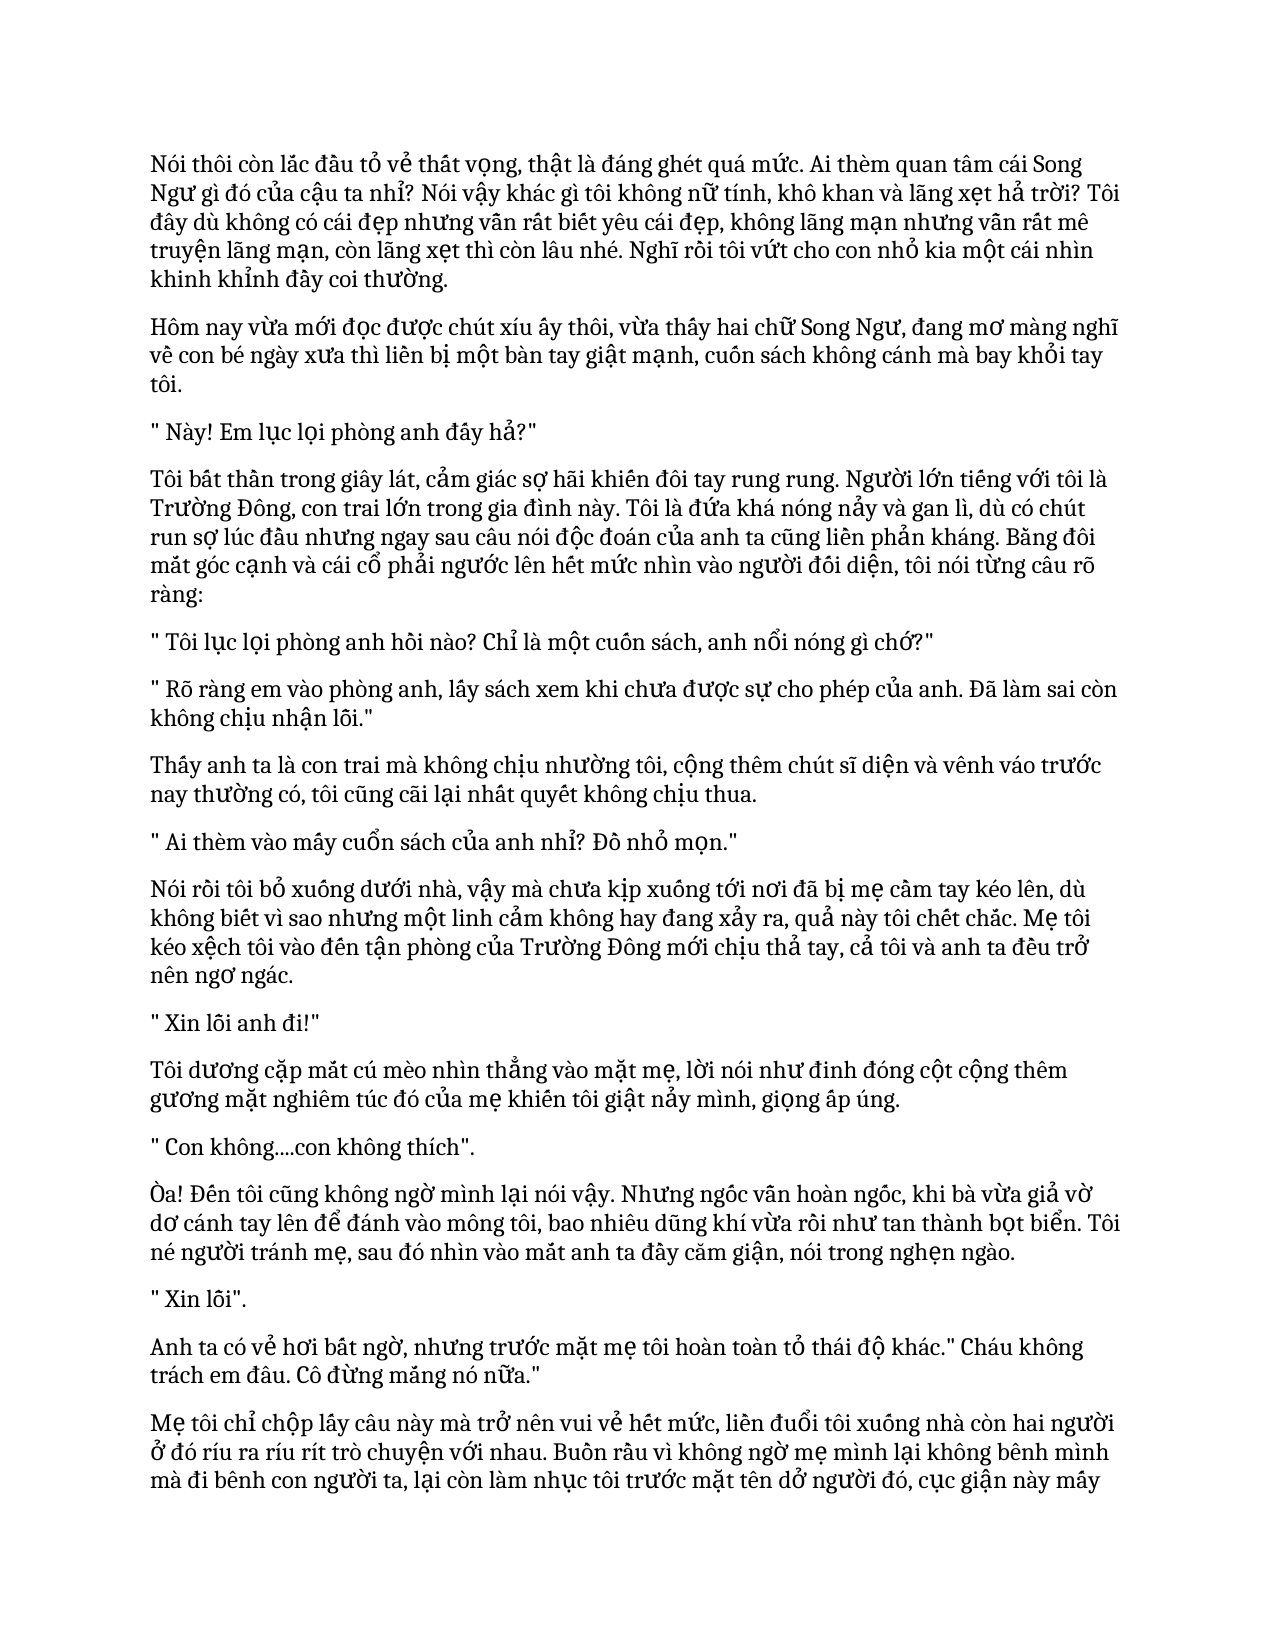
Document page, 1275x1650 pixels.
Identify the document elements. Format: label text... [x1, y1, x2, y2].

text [150, 1409, 1125, 1495]
text Òa! Đến tôi cũng không ngờ mình lại nói vậy. Nhưng ngốc vẫn hoàn ngốc, khi bà vừa giả vờ dơ cánh tay lên để đánh vào mông tôi, bao nhiêu dũng khí vừa rồi như tan thành bọt biển. Tôi né người tránh mẹ, sau đó nhìn vào mắt anh ta đầy căm giận, nói trong nghẹn ngào. [150, 1180, 1125, 1266]
text Thấy anh ta là con trai mà không chịu nhường tôi, cộng thêm chút sĩ diện và vênh váo trước nay thường có, tôi cũng cãi lại nhất quyết không chịu thua. [150, 751, 1125, 809]
text " Xin lỗi". [150, 1285, 1125, 1314]
text " Rõ ràng em vào phòng anh, lấy sách xem khi chưa được sự cho phép của anh. Đã làm sai còn không chịu nhận lỗi." [150, 675, 1125, 732]
text Tôi bất thần trong giây lát, cảm giác sợ hãi khiến đôi tay rung rung. Người lớn tiếng với tôi là Trường Đông, con trai lớn trong gia đình này. Tôi là đứa khá nóng nảy và gan lì, dù có chút run sợ lúc đầu nhưng ngay sau câu nói độc đoán của anh ta cũng liền phản kháng. Bằng đôi mắt góc cạnh và cái cổ phải ngước lên hết mức nhìn vào người đối diện, tôi nói từng câu rõ ràng: [150, 465, 1125, 609]
text " Xin lỗi anh đi!" [150, 1009, 1125, 1037]
text Nói thôi còn lắc đầu tỏ vẻ thất vọng, thật là đáng ghét quá mức. Ai thèm quan tâm cái Song Ngư gì đó của cậu ta nhỉ? Nói vậy khác gì tôi không nữ tính, khô khan và lãng xẹt hả trời? Tôi đây dù không có cái đẹp nhưng vẫn rất biết yêu cái đẹp, không lãng mạn nhưng vẫn rất mê truyện lãng mạn, còn lãng xẹt thì còn lâu nhé. Nghĩ rồi tôi vứt cho con nhỏ kia một cái nhìn khinh khỉnh đầy coi thường. [150, 150, 1125, 294]
text Nói rồi tôi bỏ xuống dưới nhà, vậy mà chưa kịp xuống tới nơi đã bị mẹ cầm tay kéo lên, dù không biết vì sao nhưng một linh cảm không hay đang xảy ra, quả này tôi chết chắc. Mẹ tôi kéo xệch tôi vào đến tận phòng của Trường Đông mới chịu thả tay, cả tôi và anh ta đều trở nên ngơ ngác. [150, 875, 1125, 990]
text " Này! Em lục lọi phòng anh đấy hả?" [150, 417, 1125, 446]
text " Con không....con không thích". [150, 1132, 1125, 1161]
text " Ai thèm vào mấy cuổn sách của anh nhỉ? Đồ nhỏ mọn." [150, 827, 1125, 856]
text Hôm nay vừa mới đọc được chút xíu ấy thôi, vừa thấy hai chữ Song Ngư, đang mơ màng nghĩ về con bé ngày xưa thì liền bị một bàn tay giật mạnh, cuốn sách không cánh mà bay khỏi tay tôi. [150, 312, 1125, 399]
text " Tôi lục lọi phòng anh hồi nào? Chỉ là một cuốn sách, anh nổi nóng gì chớ?" [150, 627, 1125, 656]
text Tôi dương cặp mắt cú mèo nhìn thẳng vào mặt mẹ, lời nói như đinh đóng cột cộng thêm gương mặt nghiêm túc đó của mẹ khiến tôi giật nảy mình, giọng ấp úng. [150, 1056, 1125, 1114]
text Anh ta có vẻ hơi bất ngờ, nhưng trước mặt mẹ tôi hoàn toàn tỏ thái độ khác." Cháu không trách em đâu. Cô đừng mắng nó nữa." [150, 1332, 1125, 1390]
